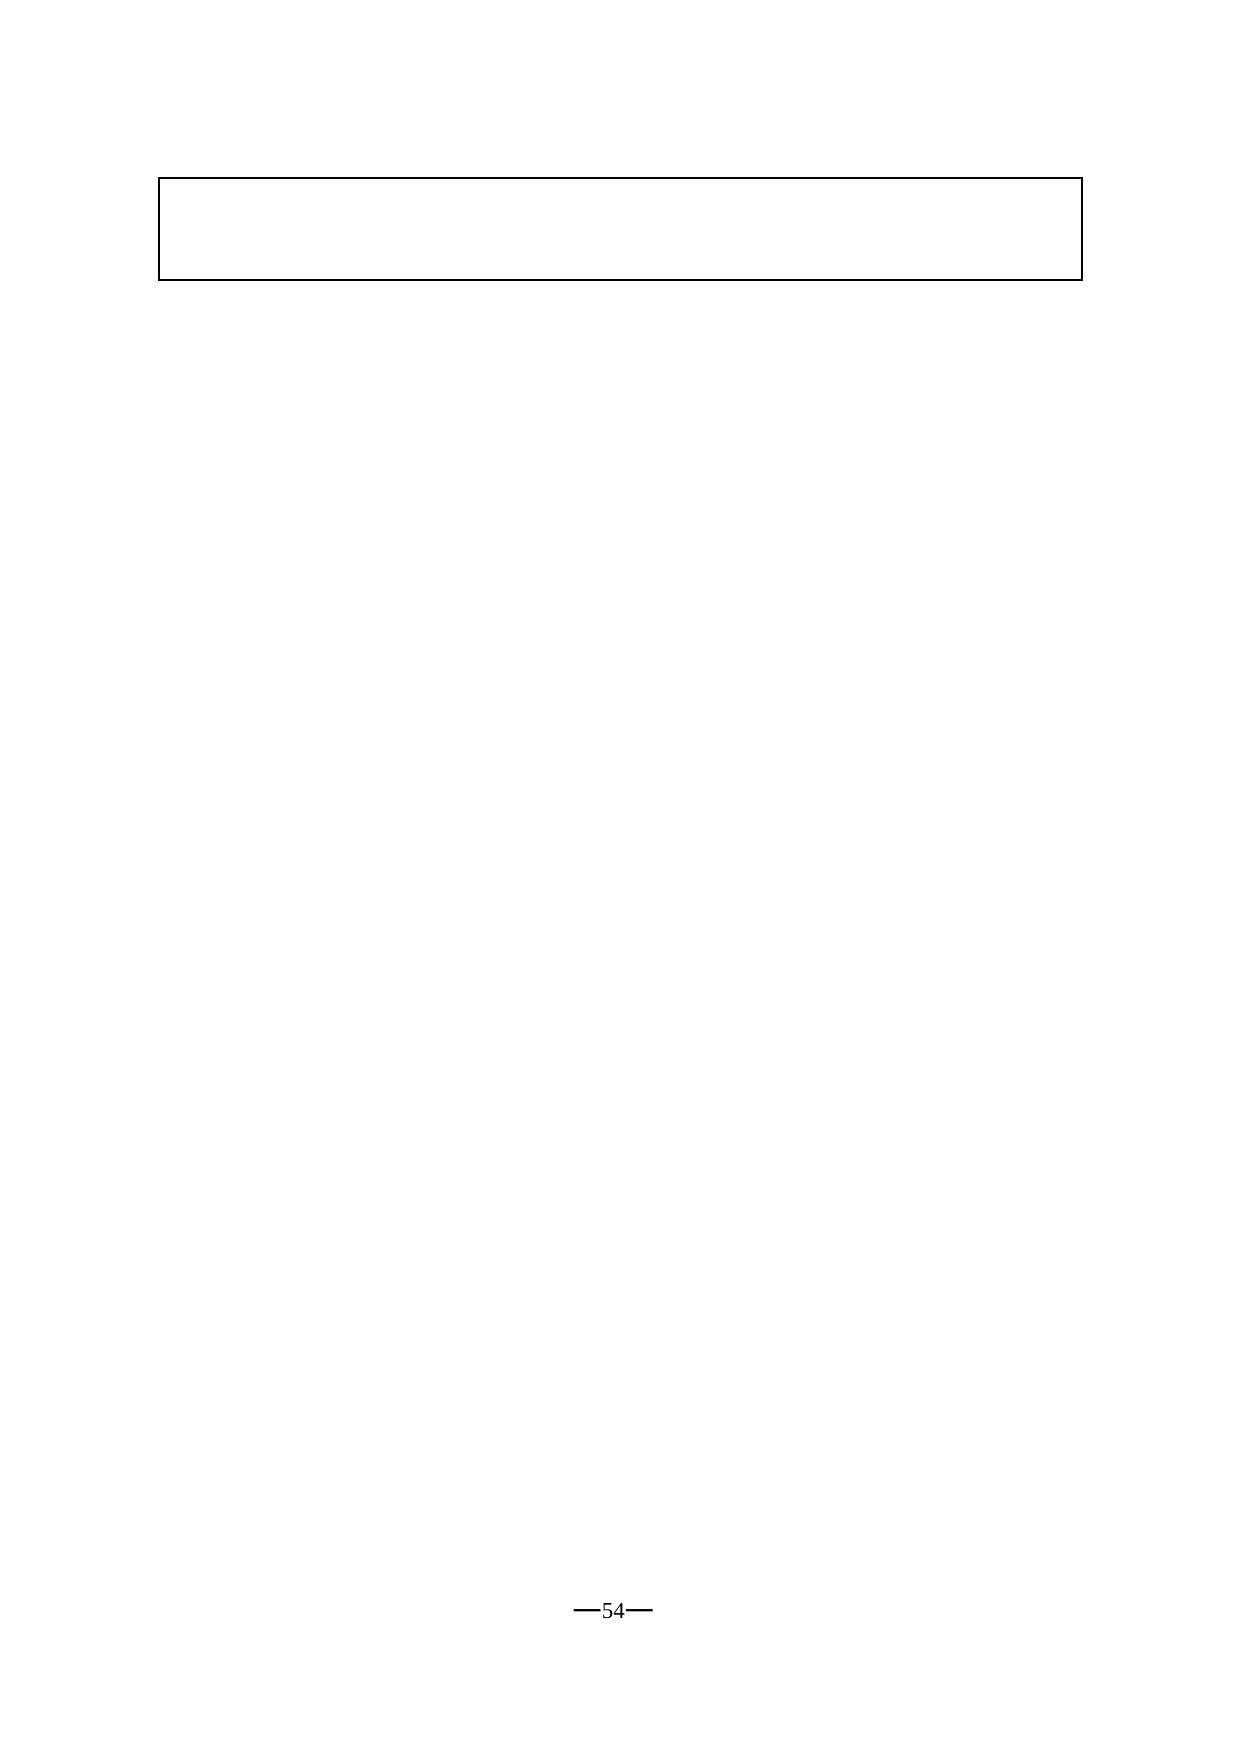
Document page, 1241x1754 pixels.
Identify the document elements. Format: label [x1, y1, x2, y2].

table_header [160, 179, 1081, 279]
